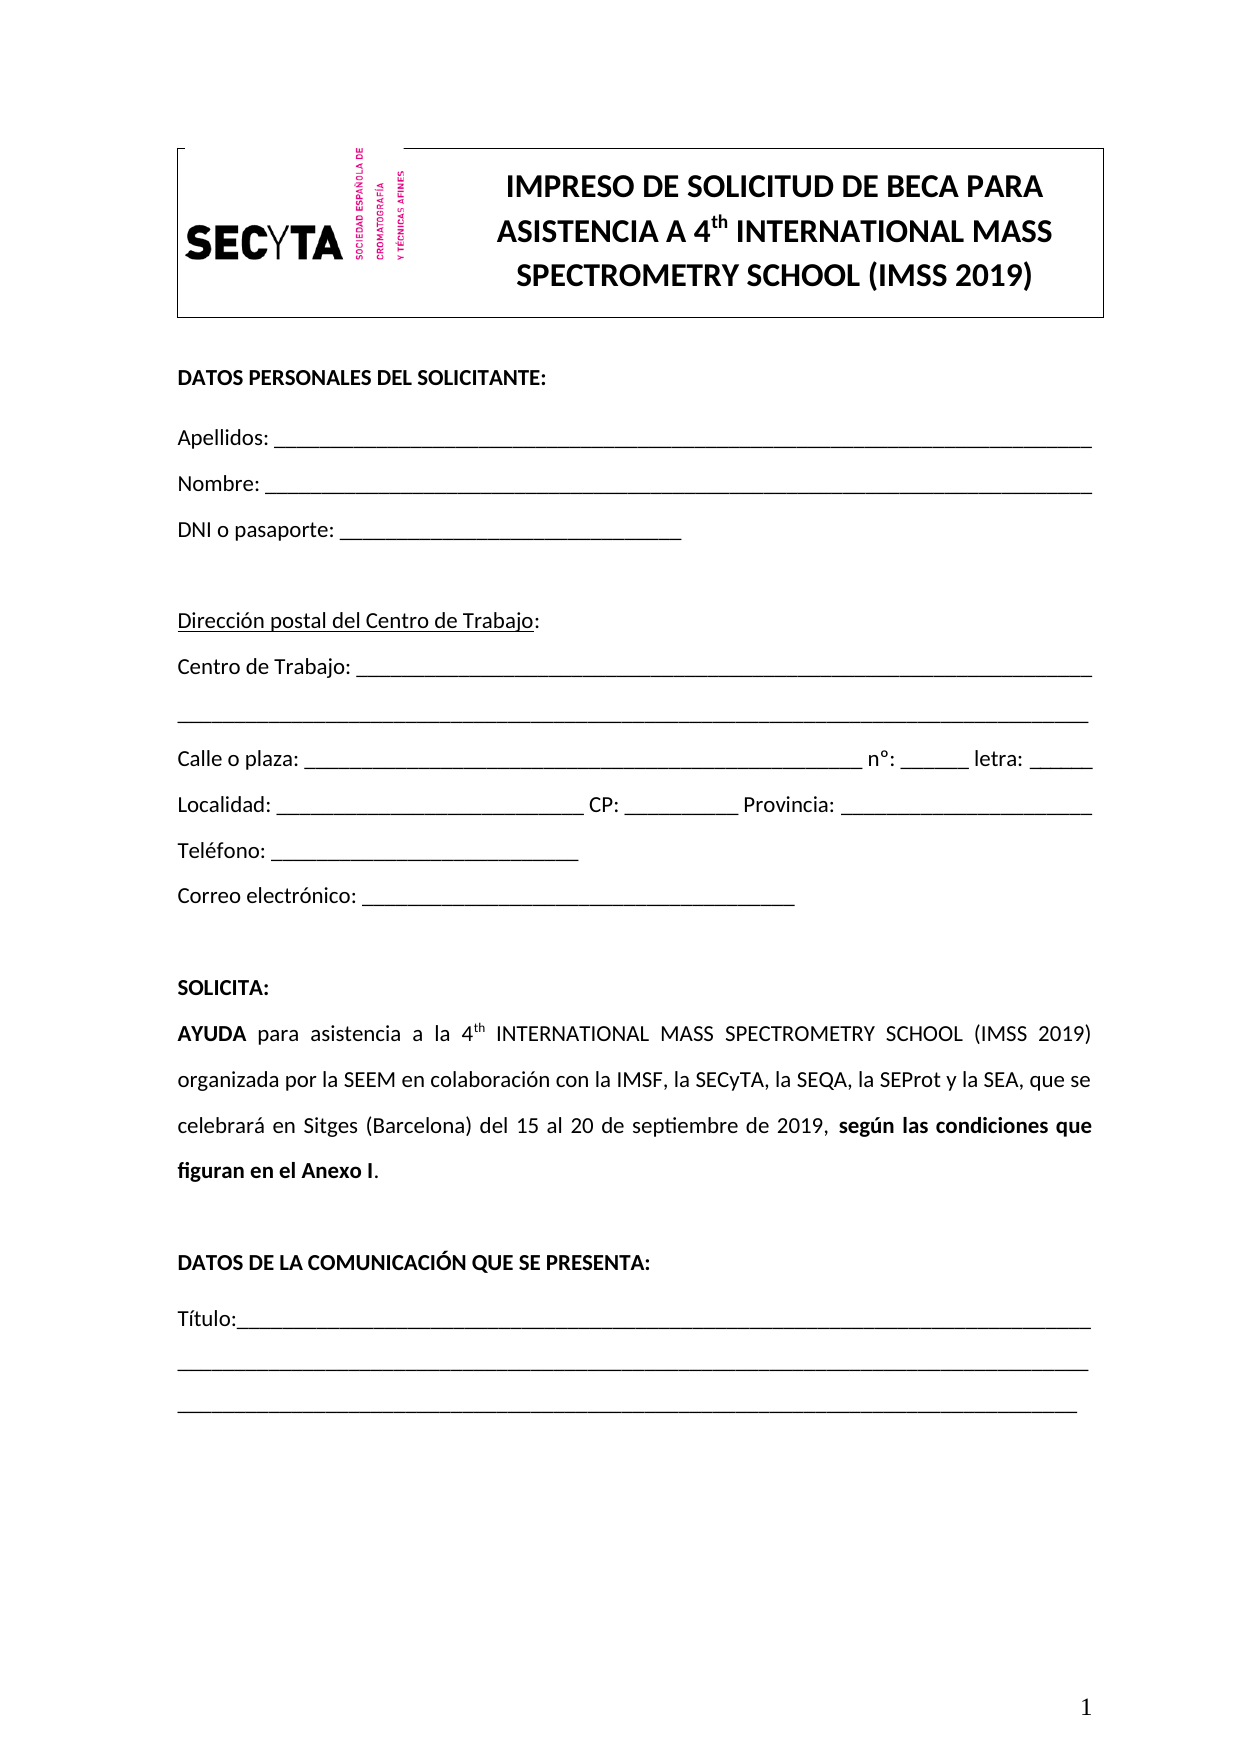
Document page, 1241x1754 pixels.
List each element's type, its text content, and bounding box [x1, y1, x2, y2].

text Correo electrónico: ______________________________________ [177, 864, 1092, 910]
text Apellidos: [177, 406, 1092, 451]
text DNI o pasaporte: ______________________________ [177, 497, 1092, 543]
text Localidad: ___________________________ CP: __________ Provincia: [177, 772, 1092, 818]
text DATOS DE LA COMUNICACIÓN QUE SE PRESENTA: [177, 1231, 1092, 1276]
text Teléfono: ___________________________ [177, 818, 1092, 864]
text SOLICITA: [177, 956, 1092, 1001]
text Nombre: [177, 451, 1092, 497]
text DATOS PERSONALES DEL SOLICITANTE: [177, 363, 1092, 392]
table_header [178, 149, 1103, 317]
text AYUDA para asistencia a la 4th INTERNATIONAL MASS SPECTROMETRY SCHOOL (IMSS 2019) organizada por la SEEM en colaboración con la IMSF, la SECyTA, la SEQA, la SEProt y la SEA, que se celebrará en Sitges (Barcelona) del 15 al 20 de septiembre de 2019, según las condiciones que figuran en el Anexo I. [177, 1001, 1092, 1185]
text Título:__________________________________________________________________________________________________________________________________________________________________________________________________________________________________________ [177, 1304, 1092, 1416]
picture [185, 148, 404, 260]
text Centro de Trabajo: [177, 635, 1092, 681]
text Calle o plaza: _________________________________________________ nº: ______ letra: [177, 726, 1092, 772]
text Dirección postal del Centro de Trabajo: [177, 589, 1092, 635]
text ________________________________________________________________________________ [177, 681, 1092, 726]
